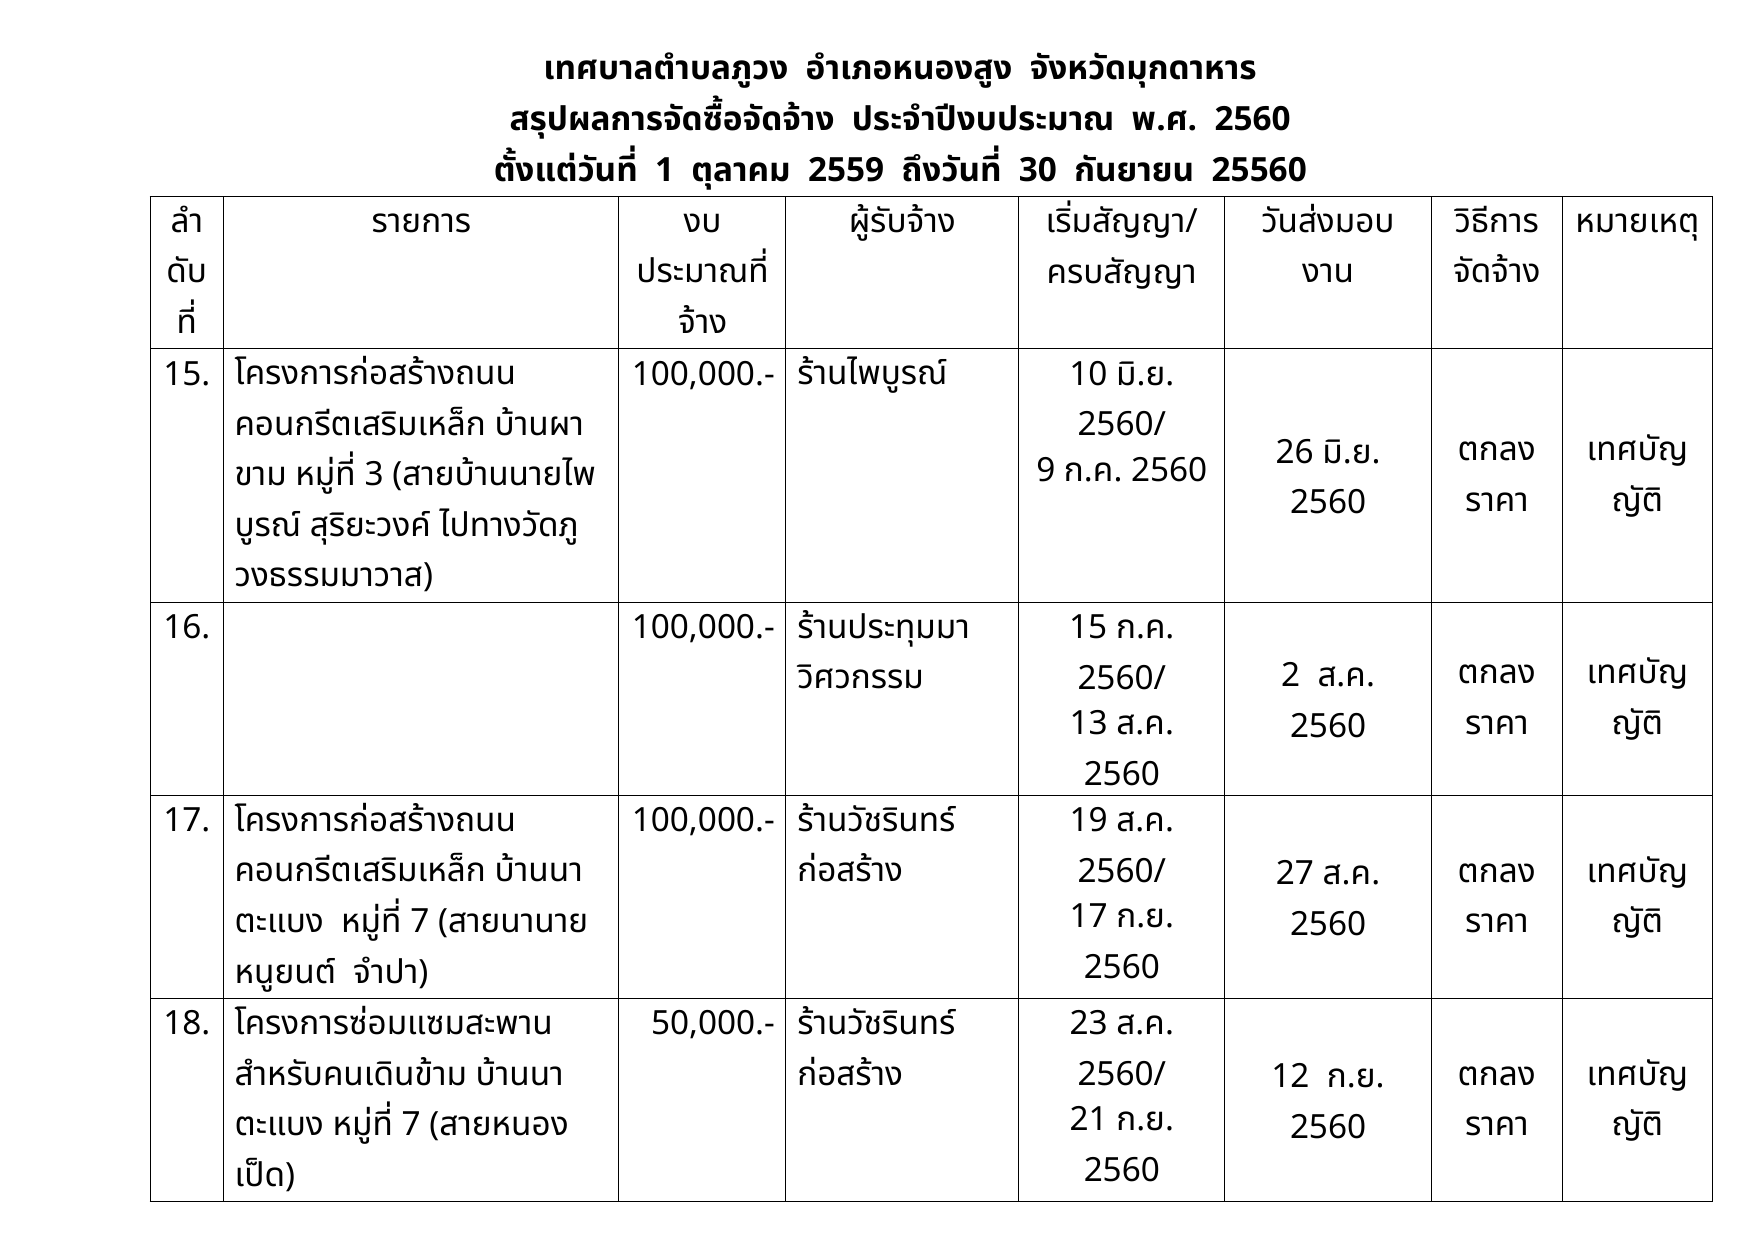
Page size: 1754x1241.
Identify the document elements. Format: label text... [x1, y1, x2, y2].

table_cell 19 ส.ค. 2560/ 17 ก.ย. 2560 [1019, 796, 1224, 998]
table_cell 23 ส.ค. 2560/ 21 ก.ย. 2560 [1019, 999, 1224, 1201]
table_cell 18. [151, 999, 223, 1201]
table_cell 15. [151, 349, 223, 602]
table_header วิธีการจัดจ้าง [1432, 197, 1562, 348]
table_header รายการ [224, 197, 618, 348]
table_cell 2 ส.ค. 2560 [1225, 603, 1431, 795]
table_cell ตกลงราคา [1432, 603, 1562, 795]
table_cell 50,000.- [619, 999, 785, 1201]
table_header ผู้รับจ้าง [786, 197, 1018, 348]
table_cell 100,000.- [619, 603, 785, 795]
table_cell 15 ก.ค. 2560/ 13 ส.ค. 2560 [1019, 603, 1224, 795]
table_cell โครงการก่อสร้างถนนคอนกรีตเสริมเหล็ก บ้านนาตะแบง หมู่ที่ 7 (สายนานายหนูยนต์ จำปา) [224, 796, 618, 998]
table_cell ร้านวัชรินทร์ก่อสร้าง [786, 999, 1018, 1201]
text ตั้งแต่วันที่ 1 ตุลาคม 2559 ถึงวันที่ 30 กันยายน 25560 [150, 145, 1650, 196]
table_cell 17. [151, 796, 223, 998]
table_cell 26 มิ.ย. 2560 [1225, 349, 1431, 602]
table_cell 27 ส.ค. 2560 [1225, 796, 1431, 998]
table_cell เทศบัญญัติ [1563, 796, 1712, 998]
table_cell ร้านวัชรินทร์ก่อสร้าง [786, 796, 1018, 998]
table_cell ร้านไพบูรณ์ [786, 349, 1018, 602]
table_cell ร้านประทุมมาวิศวกรรม [786, 603, 1018, 795]
table_cell เทศบัญญัติ [1563, 603, 1712, 795]
table_cell 10 มิ.ย. 2560/ 9 ก.ค. 2560 [1019, 349, 1224, 602]
table_header งบประมาณที่จ้าง [619, 197, 785, 348]
table_header เริ่มสัญญา/ครบสัญญา [1019, 197, 1224, 348]
table_cell 100,000.- [619, 349, 785, 602]
table_cell โครงการซ่อมแซมสะพานสำหรับคนเดินข้าม บ้านนาตะแบง หมู่ที่ 7 (สายหนองเป็ด) [224, 999, 618, 1201]
table_header วันส่งมอบ งาน [1225, 197, 1431, 348]
table_header ลำดับที่ [151, 197, 223, 348]
table_cell 12 ก.ย. 2560 [1225, 999, 1431, 1201]
table_cell เทศบัญญัติ [1563, 349, 1712, 602]
table_cell 16. [151, 603, 223, 795]
text สรุปผลการจัดซื้อจัดจ้าง ประจำปีงบประมาณ พ.ศ. 2560 [150, 95, 1650, 145]
table_cell [224, 603, 618, 795]
table_cell ตกลงราคา [1432, 796, 1562, 998]
table_cell โครงการก่อสร้างถนนคอนกรีตเสริมเหล็ก บ้านผาขาม หมู่ที่ 3 (สายบ้านนายไพบูรณ์ สุริยะวงค์ ไปทางวัดภูวงธรรมมาวาส) [224, 349, 618, 602]
text เทศบาลตำบลภูวง อำเภอหนองสูง จังหวัดมุกดาหาร [150, 44, 1650, 95]
table_cell เทศบัญญัติ [1563, 999, 1712, 1201]
table_cell ตกลงราคา [1432, 349, 1562, 602]
table_cell ตกลงราคา [1432, 999, 1562, 1201]
table_header หมายเหตุ [1563, 197, 1712, 348]
table_cell 100,000.- [619, 796, 785, 998]
